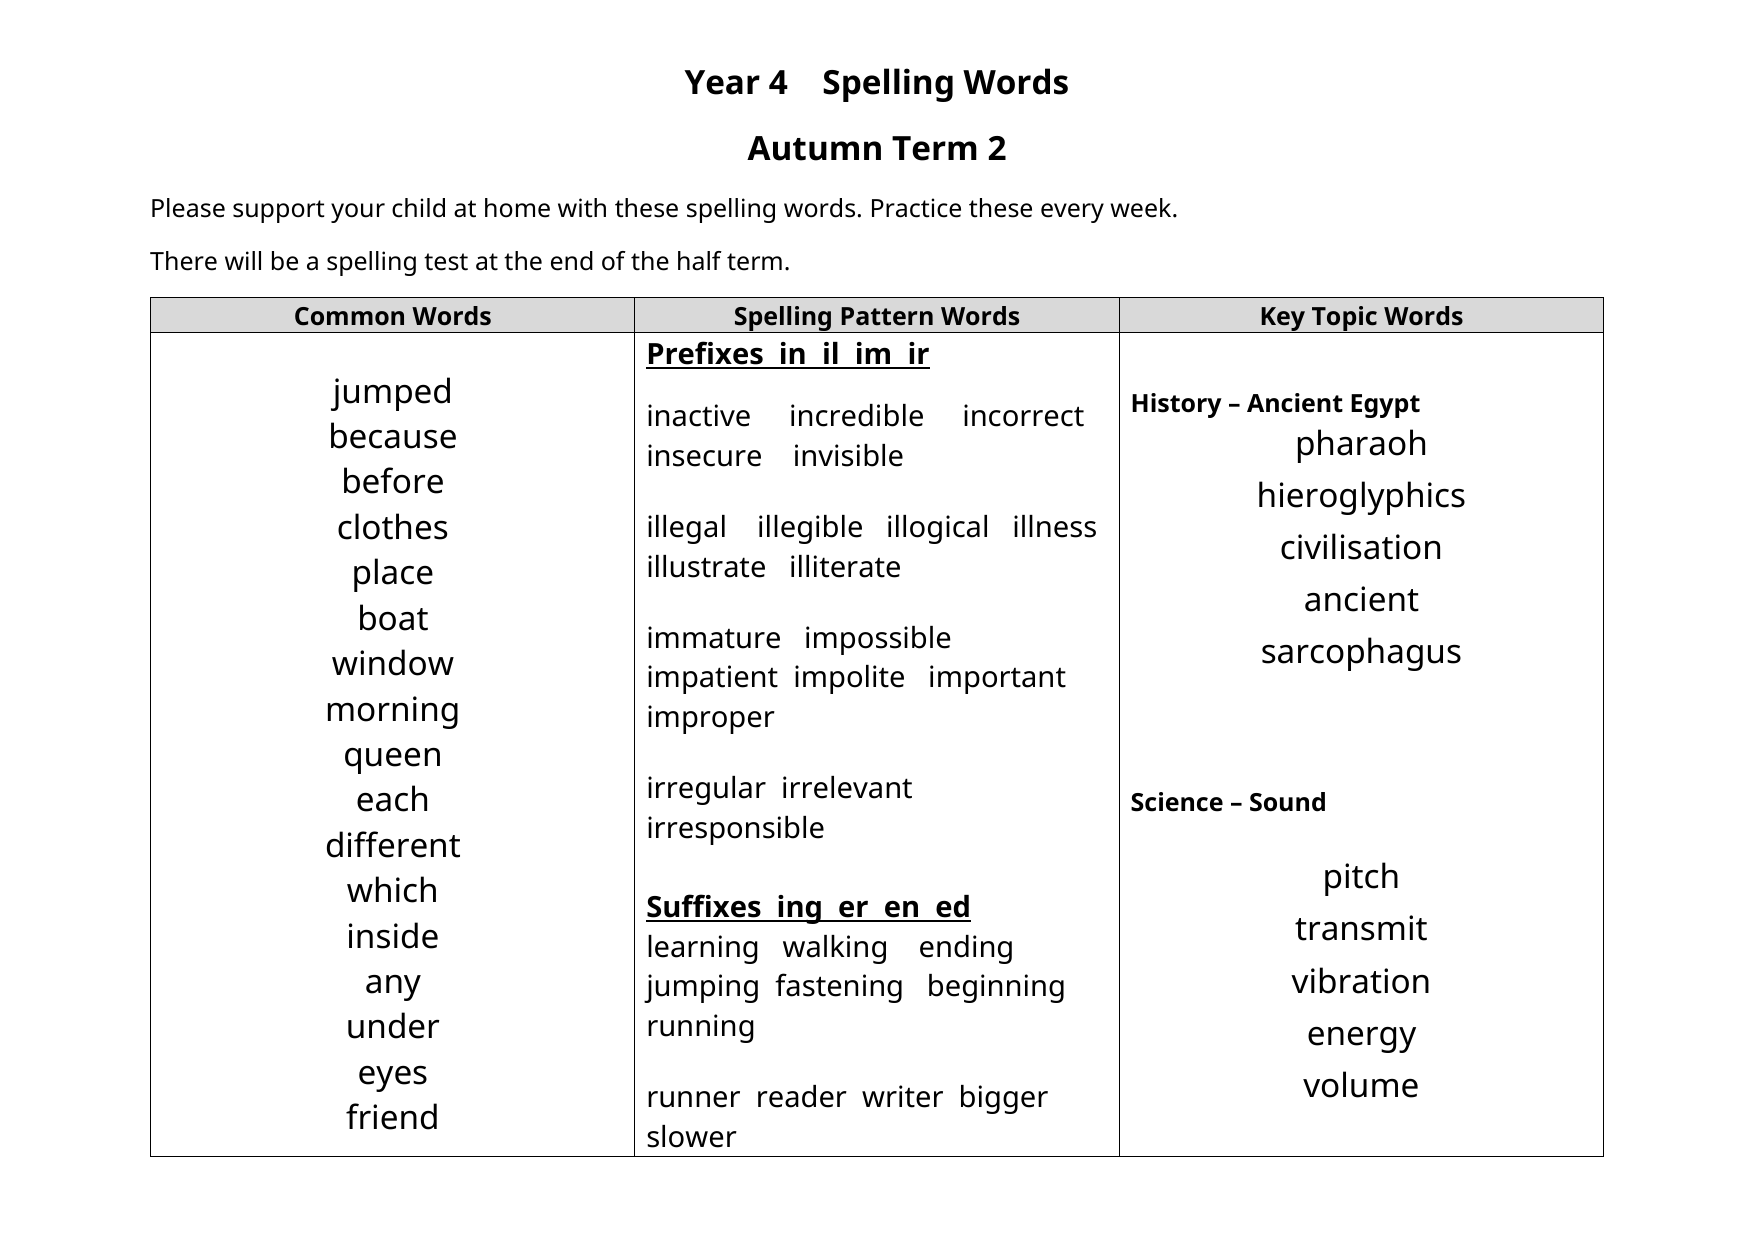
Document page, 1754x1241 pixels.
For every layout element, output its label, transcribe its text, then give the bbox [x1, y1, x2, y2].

table_header Spelling Pattern Words [635, 298, 1119, 332]
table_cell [151, 333, 634, 1156]
table_header Common Words [151, 298, 634, 332]
text Autumn Term 2 [150, 125, 1604, 170]
text Year 4 Spelling Words [150, 59, 1604, 104]
text Please support your child at home with these spelling words. Practice these every week. [150, 190, 1604, 224]
text There will be a spelling test at the end of the half term. [150, 244, 1604, 278]
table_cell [635, 333, 1119, 1156]
table_header Key Topic Words [1120, 298, 1603, 332]
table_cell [1120, 333, 1603, 1156]
